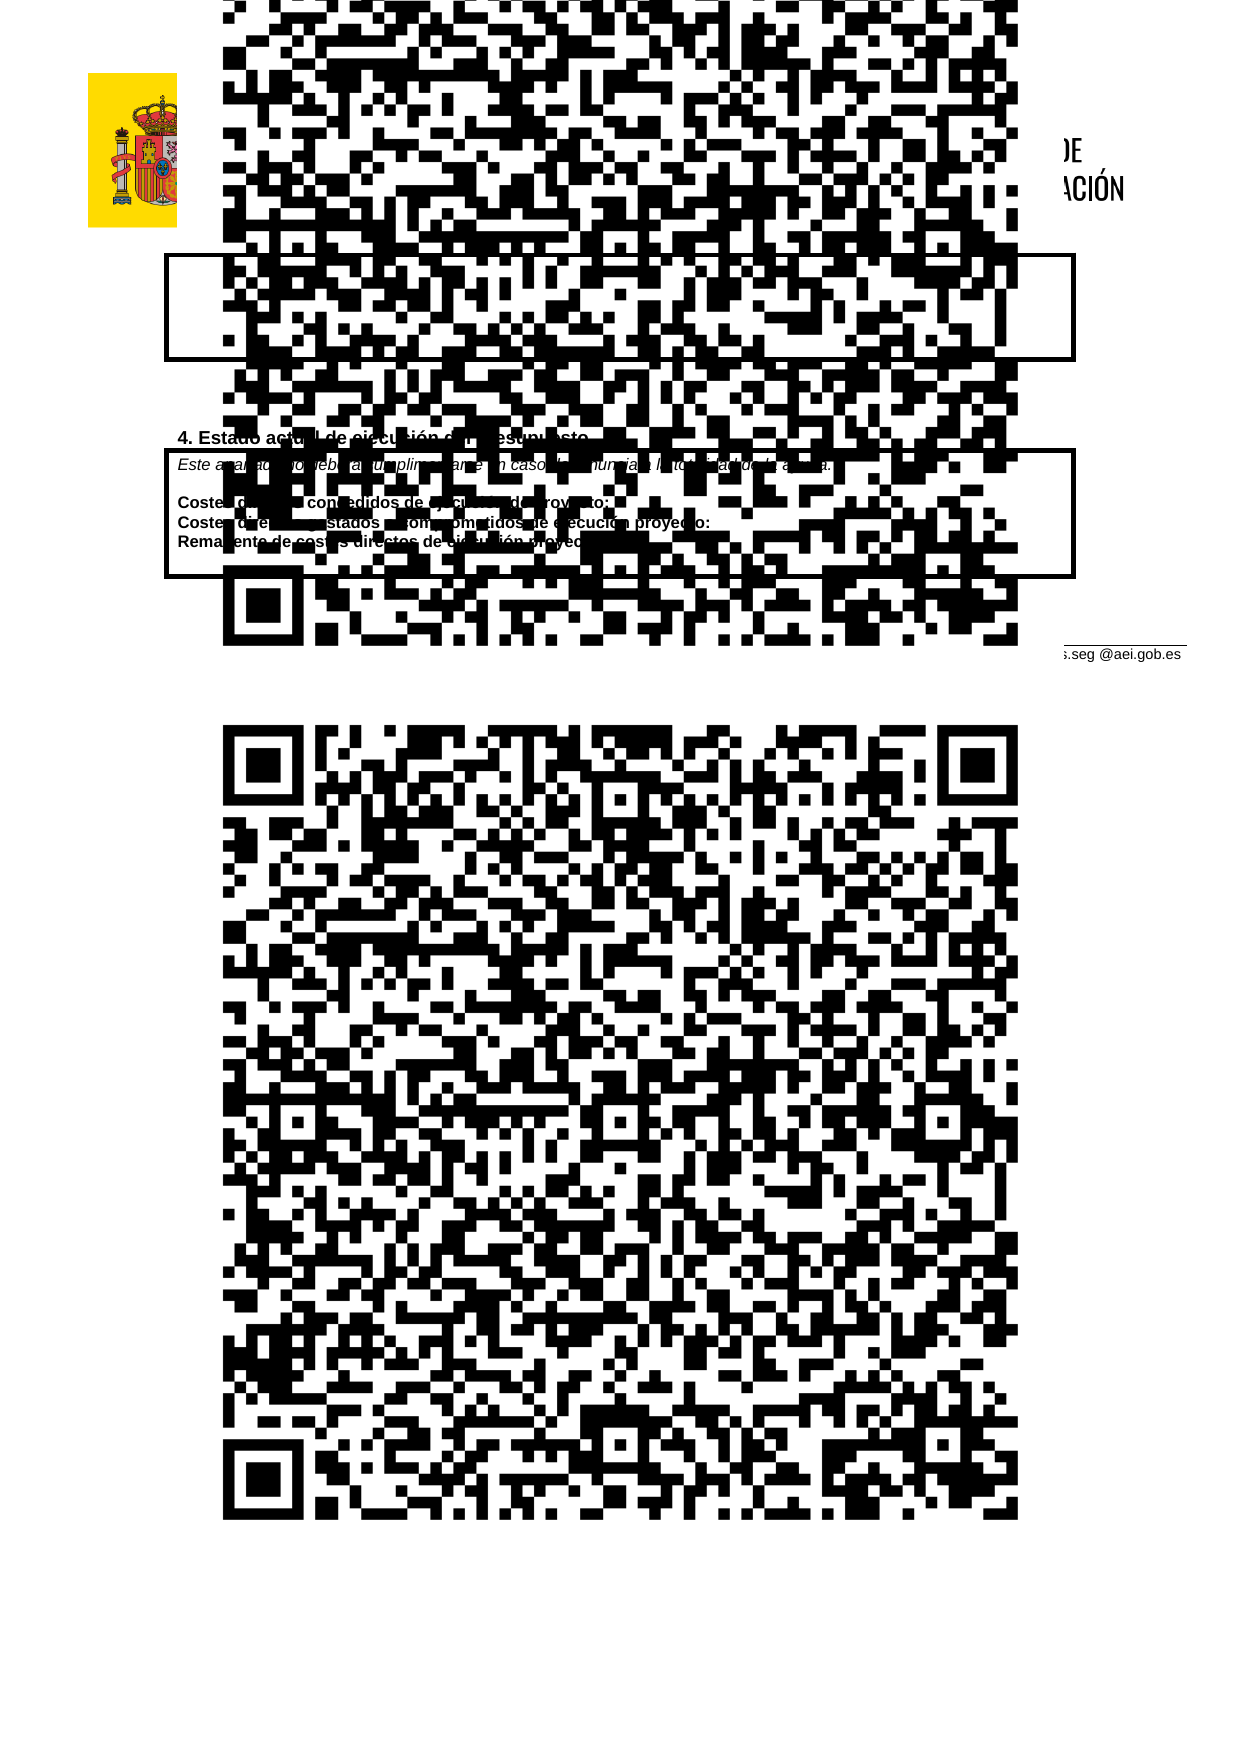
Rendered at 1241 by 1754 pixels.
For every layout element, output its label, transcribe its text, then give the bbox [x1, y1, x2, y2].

text 4. Estado actual de ejecución del presupuesto [177, 427, 1063, 448]
text Costes directos gastados o comprometidos de ejecución proyecto: [177, 512, 1063, 532]
text Remanente de costes directos de ejecución proyecto: [177, 532, 1063, 551]
picture [88, 0, 1127, 253]
picture [177, 362, 1064, 448]
picture [177, 257, 1064, 357]
picture [177, 474, 1064, 574]
picture [177, 579, 1064, 1566]
text Costes directos concedidos de ejecución de proyecto: [177, 493, 1063, 512]
text Este apartado no deberá cumplimentarse en caso de renuncia a la totalidad de la ayuda. [169, 453, 1071, 474]
